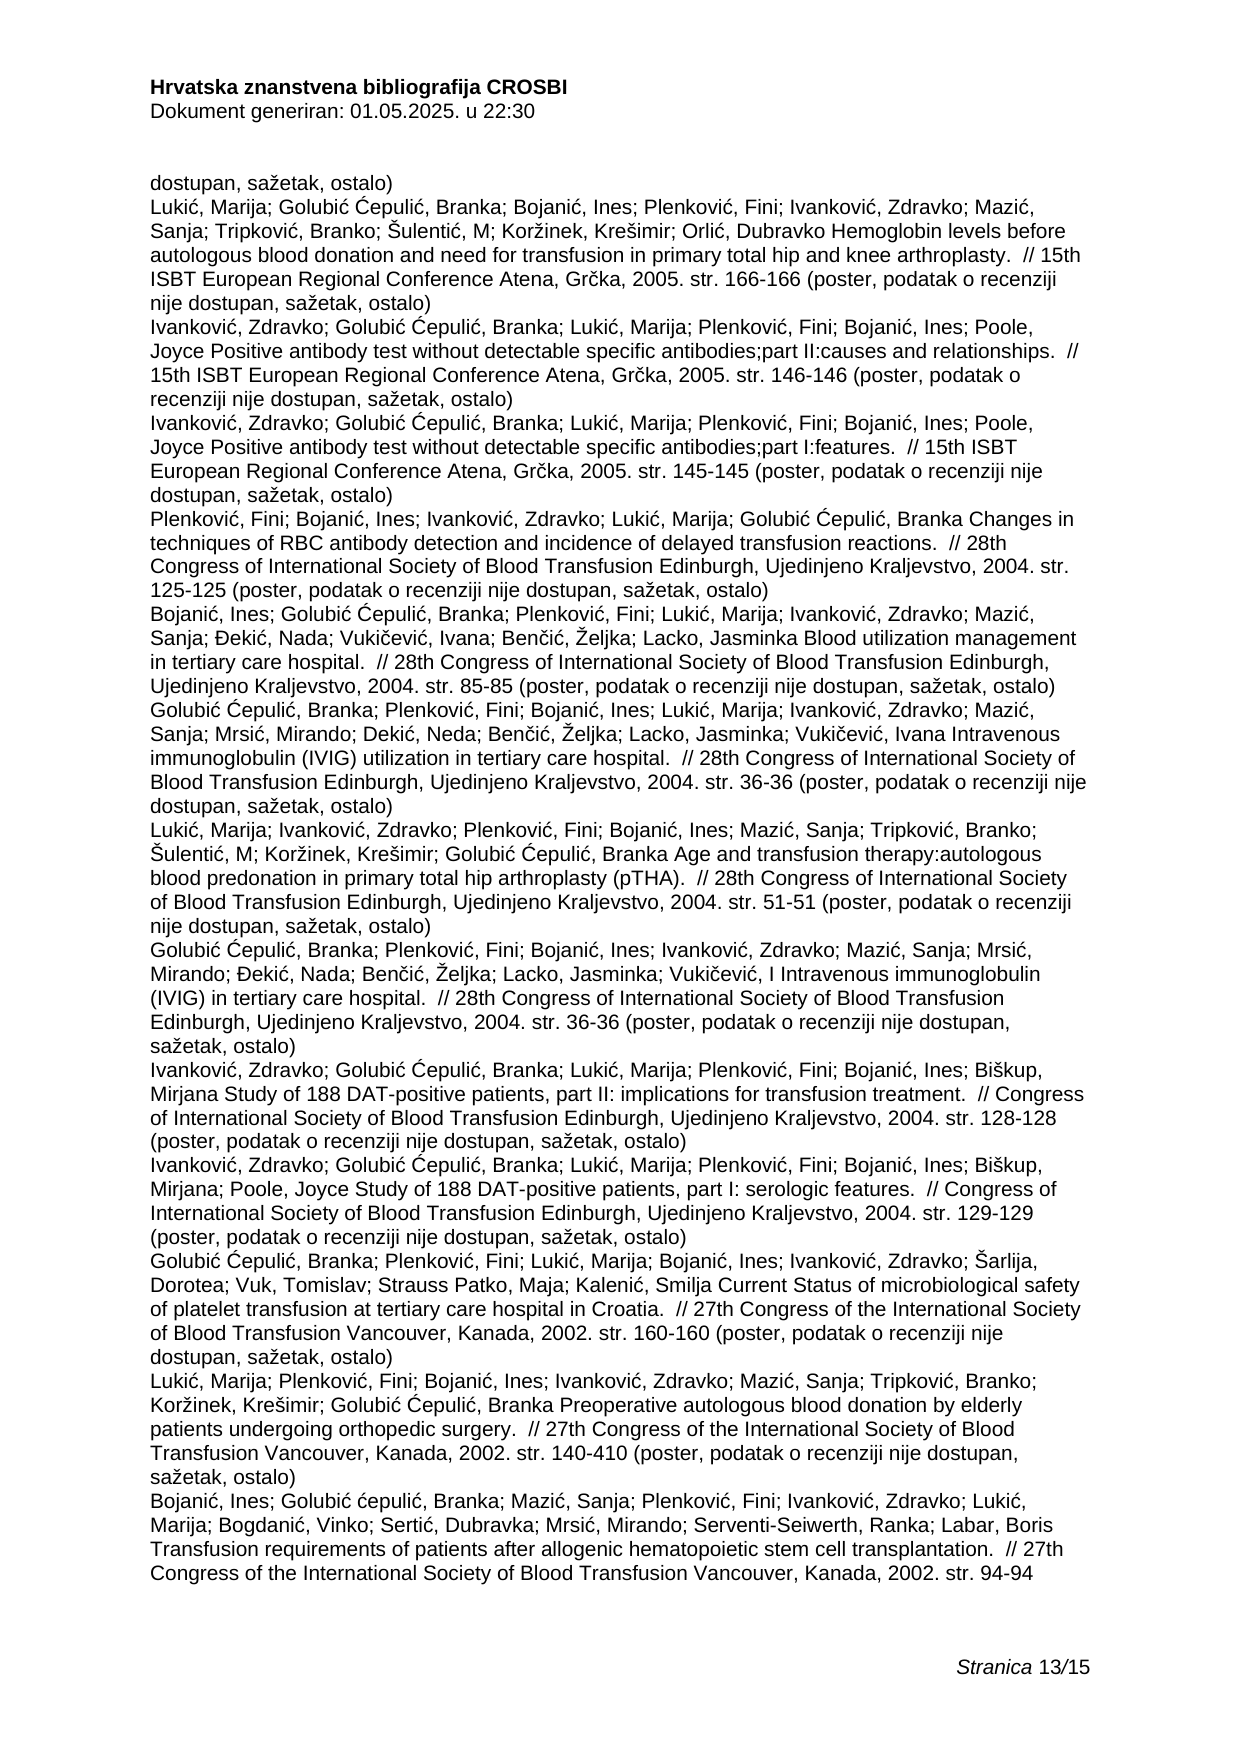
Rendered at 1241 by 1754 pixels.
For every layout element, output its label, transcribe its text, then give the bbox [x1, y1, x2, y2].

text Lukić, Marija; Ivanković, Zdravko; Plenković, Fini; Bojanić, Ines; Mazić, Sanja; Tripković, Branko; Šulentić, M; Koržinek, Krešimir; Golubić Ćepulić, Branka [150, 818, 1090, 938]
text Lukić, Marija; Golubić Ćepulić, Branka; Bojanić, Ines; Plenković, Fini; Ivanković, Zdravko; Mazić, Sanja; Tripković, Branko; Šulentić, M; Koržinek, Krešimir; Orlić, Dubravko [150, 195, 1090, 315]
text Ivanković, Zdravko; Golubić Ćepulić, Branka; Lukić, Marija; Plenković, Fini; Bojanić, Ines; Poole, Joyce [150, 411, 1090, 506]
text Ivanković, Zdravko; Golubić Ćepulić, Branka; Lukić, Marija; Plenković, Fini; Bojanić, Ines; Biškup, Mirjana [150, 1057, 1090, 1153]
text Golubić Ćepulić, Branka; Plenković, Fini; Lukić, Marija; Bojanić, Ines; Ivanković, Zdravko; Šarlija, Dorotea; Vuk, Tomislav; Strauss Patko, Maja; Kalenić, Smilja [150, 1249, 1090, 1369]
text Bojanić, Ines; Golubić Ćepulić, Branka; Plenković, Fini; Lukić, Marija; Ivanković, Zdravko; Mazić, Sanja; Đekić, Nada; Vukičević, Ivana; Benčić, Željka; Lacko, Jasminka [150, 602, 1090, 698]
text Lukić, Marija; Plenković, Fini; Bojanić, Ines; Ivanković, Zdravko; Mazić, Sanja; Tripković, Branko; Koržinek, Krešimir; Golubić Ćepulić, Branka [150, 1369, 1090, 1489]
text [150, 1489, 1090, 1584]
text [150, 171, 1090, 195]
text Ivanković, Zdravko; Golubić Ćepulić, Branka; Lukić, Marija; Plenković, Fini; Bojanić, Ines; Biškup, Mirjana; Poole, Joyce [150, 1153, 1090, 1249]
text Golubić Ćepulić, Branka; Plenković, Fini; Bojanić, Ines; Lukić, Marija; Ivanković, Zdravko; Mazić, Sanja; Mrsić, Mirando; Dekić, Neda; Benčić, Željka; Lacko, Jasminka; Vukičević, Ivana [150, 698, 1090, 818]
text Plenković, Fini; Bojanić, Ines; Ivanković, Zdravko; Lukić, Marija; Golubić Ćepulić, Branka [150, 506, 1090, 602]
text Golubić Ćepulić, Branka; Plenković, Fini; Bojanić, Ines; Ivanković, Zdravko; Mazić, Sanja; Mrsić, Mirando; Đekić, Nada; Benčić, Željka; Lacko, Jasminka; Vukičević, I [150, 938, 1090, 1057]
text Ivanković, Zdravko; Golubić Ćepulić, Branka; Lukić, Marija; Plenković, Fini; Bojanić, Ines; Poole, Joyce [150, 315, 1090, 411]
